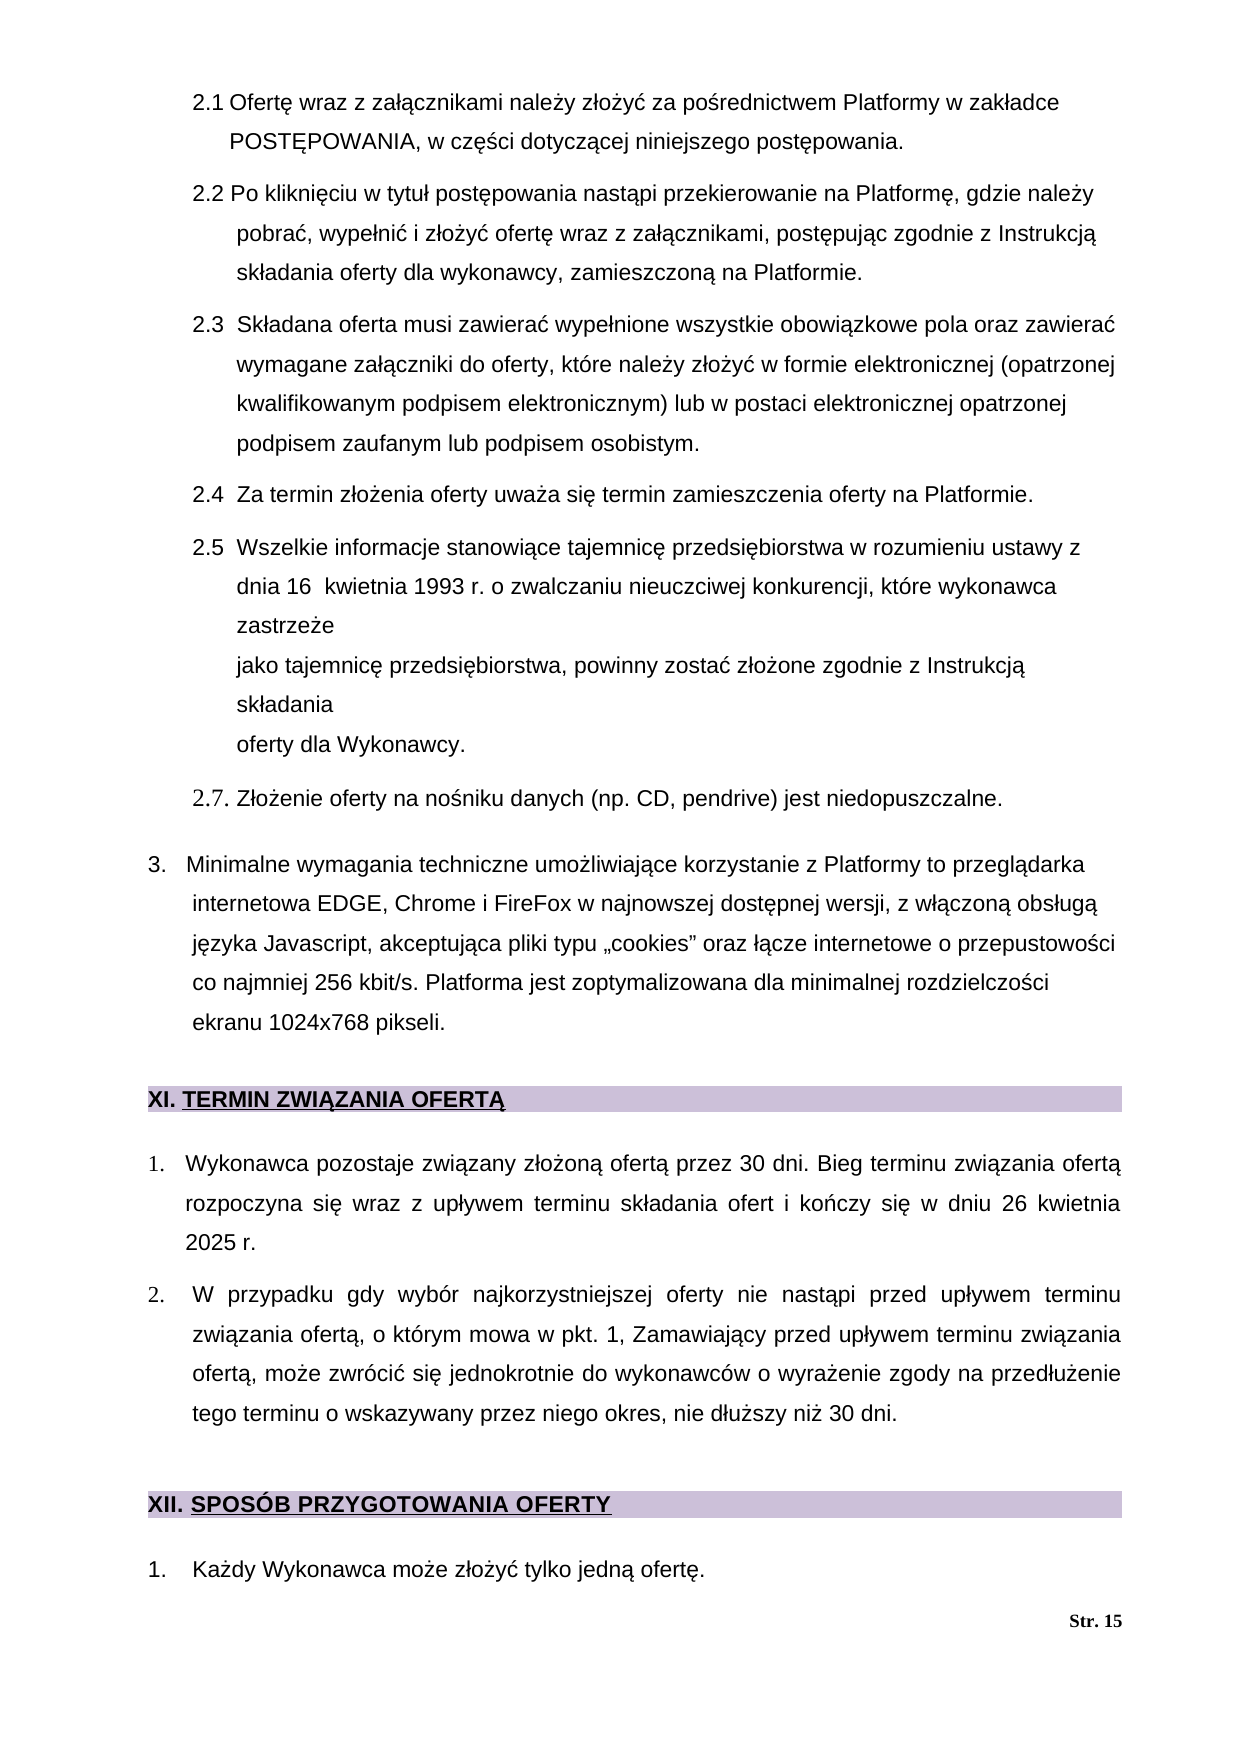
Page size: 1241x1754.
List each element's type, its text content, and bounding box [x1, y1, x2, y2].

list Ofertę wraz z załącznikami należy złożyć za pośrednictwem Platformy w zakładce POSTĘPOWANIA, w części dotyczącej niniejszego postępowania. [192, 89, 1122, 154]
subtitle XII. SPOSÓB PRZYGOTOWANIA OFERTY [148, 1491, 1122, 1518]
list Złożenie oferty na nośniku danych (np. CD, pendrive) jest niedopuszczalne. [192, 783, 1122, 812]
text 2.2 Po kliknięciu w tytuł postępowania nastąpi przekierowanie na Platformę, gdzie należy pobrać, wypełnić i złożyć ofertę wraz z załącznikami, postępując zgodnie z Instrukcją składania oferty dla wykonawcy, zamieszczoną na Platformie. [192, 180, 1122, 285]
text XI. TERMIN ZWIĄZANIA OFERTĄ [148, 1086, 1122, 1112]
text 2.3 Składana oferta musi zawierać wypełnione wszystkie obowiązkowe pola oraz zawierać wymagane załączniki do oferty, które należy złożyć w formie elektronicznej (opatrzonej kwalifikowanym podpisem elektronicznym) lub w postaci elektronicznej opatrzonej podpisem zaufanym lub podpisem osobistym. [192, 311, 1122, 456]
list 2.5 Wszelkie informacje stanowiące tajemnicę przedsiębiorstwa w rozumieniu ustawy z dnia 16 kwietnia 1993 r. o zwalczaniu nieuczciwej konkurencji, które wykonawca zastrzeże jako tajemnicę przedsiębiorstwa, powinny zostać złożone zgodnie z Instrukcją składania oferty dla Wykonawcy. [192, 533, 1122, 757]
list Każdy Wykonawca może złożyć tylko jedną ofertę. [148, 1556, 1122, 1582]
text 3. Minimalne wymagania techniczne umożliwiające korzystanie z Platformy to przeglądarka internetowa EDGE, Chrome i FireFox w najnowszej dostępnej wersji, z włączoną obsługą języka Javascript, akceptująca pliki typu „cookies” oraz łącze internetowe o przepustowości co najmniej 256 kbit/s. Platforma jest zoptymalizowana dla minimalnej rozdzielczości ekranu 1024x768 pikseli. [148, 851, 1122, 1035]
list W przypadku gdy wybór najkorzystniejszej oferty nie nastąpi przed upływem terminu związania ofertą, o którym mowa w pkt. 1, Zamawiający przed upływem terminu związania ofertą, może zwrócić się jednokrotnie do wykonawców o wyrażenie zgody na przedłużenie tego terminu o wskazywany przez niego okres, nie dłuższy niż 30 dni. [148, 1281, 1122, 1426]
list Wykonawca pozostaje związany złożoną ofertą przez 30 dni. Bieg terminu związania ofertą rozpoczyna się wraz z upływem terminu składania ofert i kończy się w dniu 26 kwietnia 2025 r. [148, 1150, 1122, 1256]
list 2.4 Za termin złożenia oferty uważa się termin zamieszczenia oferty na Platformie. [192, 481, 1122, 508]
